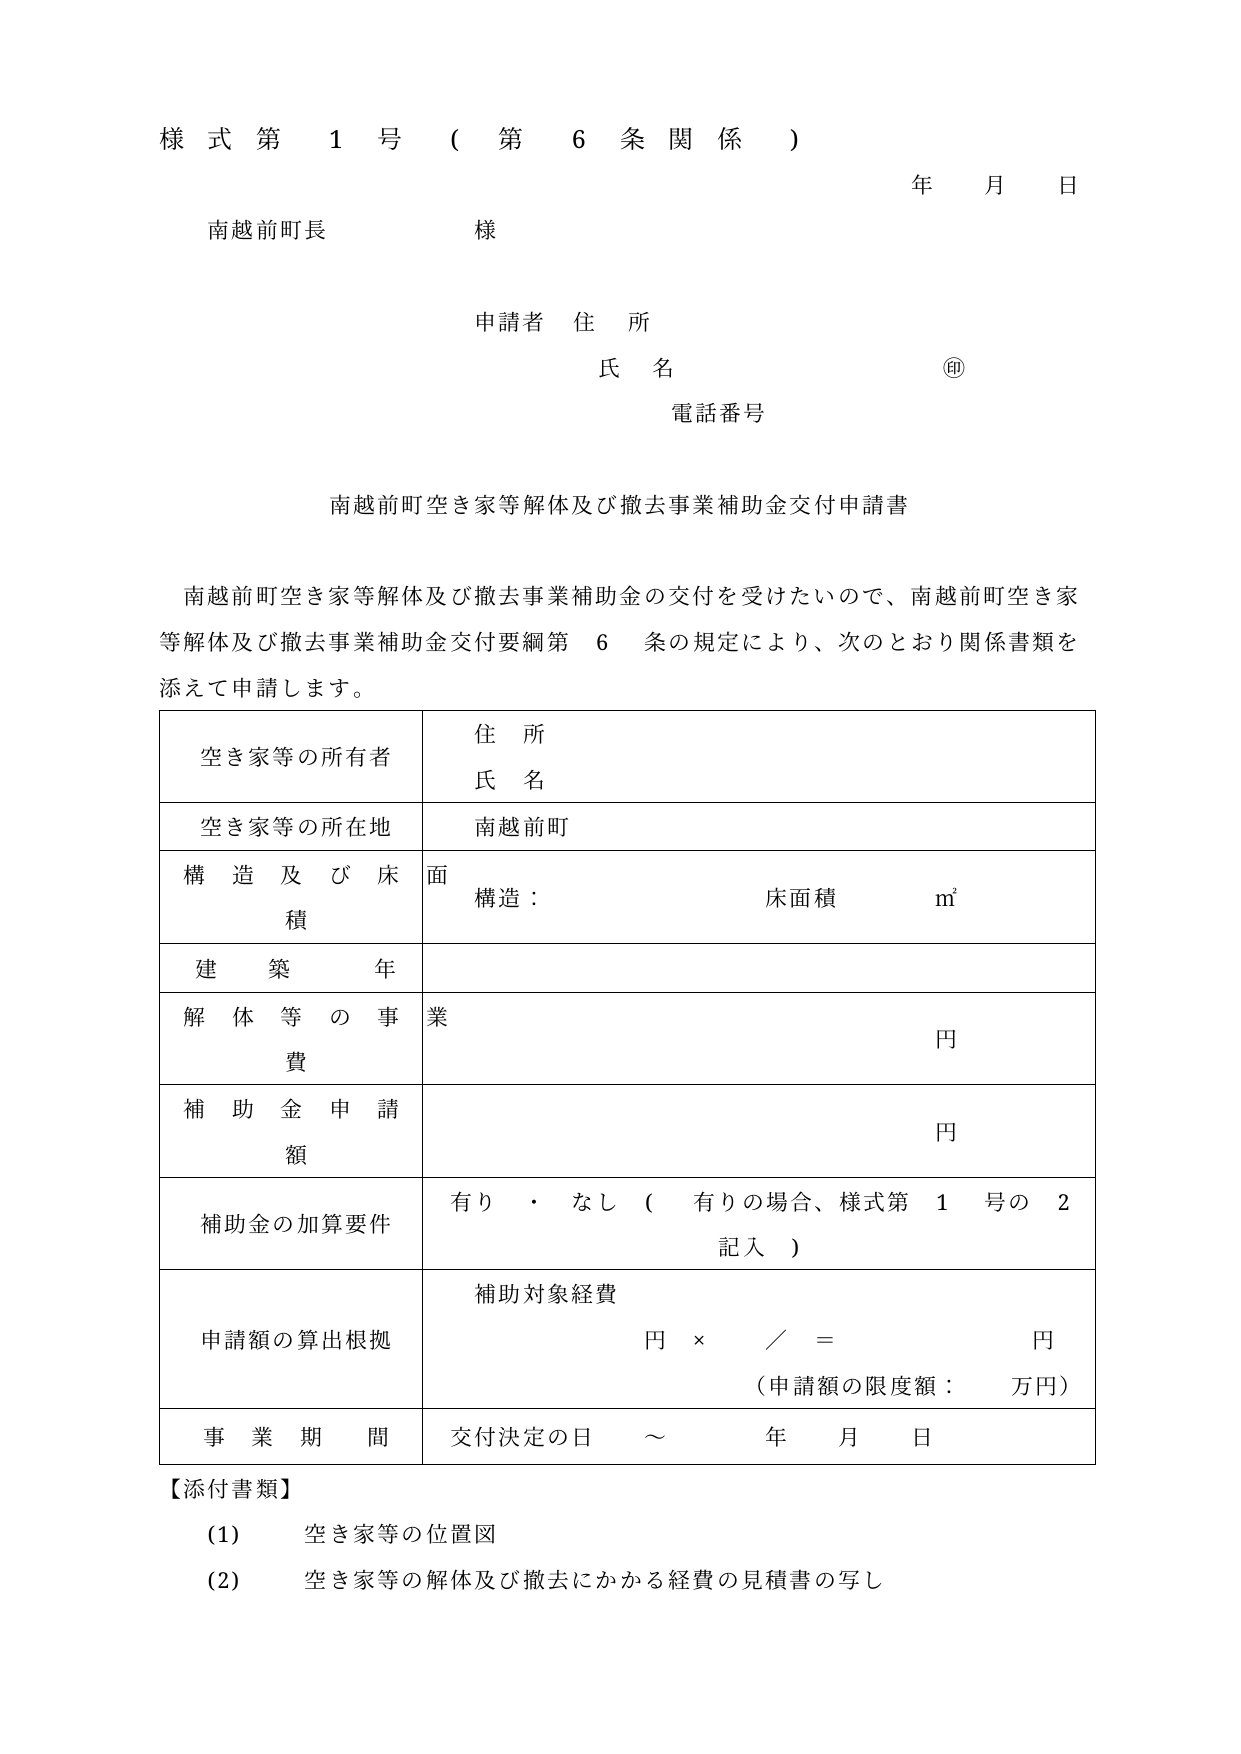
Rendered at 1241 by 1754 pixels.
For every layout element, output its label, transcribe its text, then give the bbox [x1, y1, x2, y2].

table_cell 構造及び床面積 [160, 851, 422, 942]
text 申請者 住所 [159, 298, 1081, 344]
table_cell 円 [423, 993, 1095, 1084]
table_cell 解体等の事業費 [160, 993, 422, 1084]
text 南越前町長 様 [159, 206, 1081, 252]
text 電話番号 [159, 389, 1081, 435]
text 様式第1号(第6条関係) [159, 115, 1081, 161]
table_header 住 所 氏 名 [423, 711, 1095, 802]
table_cell [423, 944, 1095, 992]
text 年 月 日 [159, 161, 1081, 206]
text (1) 空き家等の位置図 [159, 1511, 1081, 1556]
table_cell 有り ・ なし(有りの場合、様式第1号の2記入) [423, 1178, 1095, 1269]
table_cell 補助対象経費 円× ／ ＝ 円 （申請額の限度額： 万円） [423, 1270, 1095, 1407]
table_cell 事業期間 [160, 1409, 422, 1464]
table_cell 補助金申請額 [160, 1085, 422, 1177]
table_cell 補助金の加算要件 [160, 1178, 422, 1269]
table_cell 空き家等の所在地 [160, 803, 422, 850]
table_cell 南越前町 [423, 803, 1095, 850]
text (2) 空き家等の解体及び撤去にかかる経費の見積書の写し [159, 1556, 1081, 1602]
text 南越前町空き家等解体及び撤去事業補助金交付申請書 [159, 481, 1081, 527]
text 【添付書類】 [159, 1465, 1081, 1511]
text 南越前町空き家等解体及び撤去事業補助金の交付を受けたいので、南越前町空き家等解体及び撤去事業補助金交付要綱第6条の規定により、次のとおり関係書類を添えて申請します。 [159, 572, 1081, 709]
table_header 空き家等の所有者 [160, 711, 422, 802]
table_cell 円 [423, 1085, 1095, 1177]
table_cell 申請額の算出根拠 [160, 1270, 422, 1407]
table_cell 建築年 [160, 944, 422, 992]
table_cell 構造： 床面積 ㎡ [423, 851, 1095, 942]
table_cell 交付決定の日 ～ 年 月 日 [423, 1409, 1095, 1464]
text 氏名 ㊞ [159, 344, 1081, 389]
